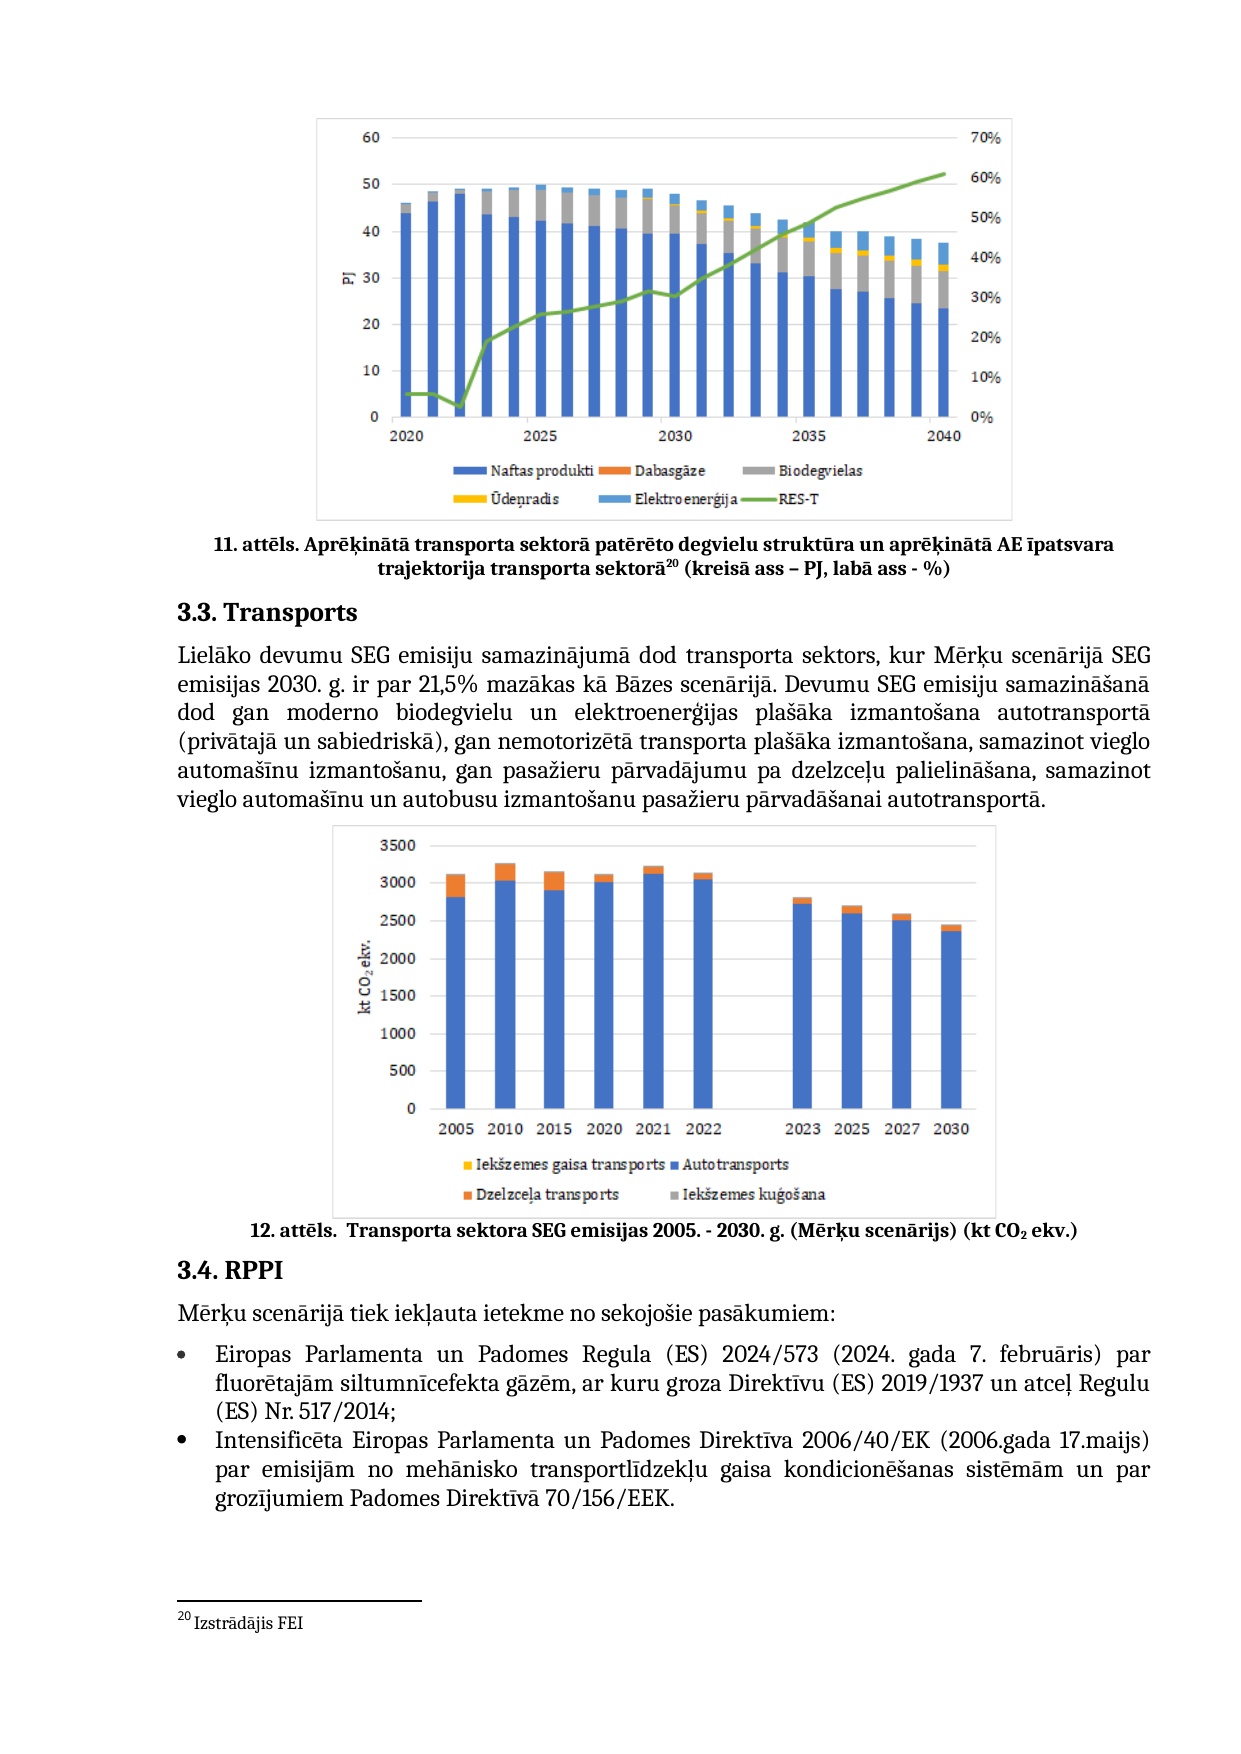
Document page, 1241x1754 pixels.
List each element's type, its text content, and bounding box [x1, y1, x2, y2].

list Intensificēta Eiropas Parlamenta un Padomes Direktīva 2006/40/EK (2006.gada 17.maijs) par emisijām no mehānisko transportlīdzekļu gaisa kondicionēšanas sistēmām un par grozījumiem Padomes Direktīvā 70/156/EEK. [177, 1426, 1152, 1512]
picture [316, 118, 1013, 521]
text 3.4. RPPI [177, 1255, 1152, 1286]
text Mērķu scenārijā tiek iekļauta ietekme no sekojošie pasākumiem: [177, 1298, 1152, 1327]
text 11. attēls. Aprēķinātā transporta sektorā patērēto degvielu struktūra un aprēķinātā AE īpatsvara trajektorija transporta sektorā (kreisā ass – PJ, labā ass - %) [177, 533, 1152, 581]
picture [332, 825, 997, 1219]
list Eiropas Parlamenta un Padomes Regula (ES) 2024/573 (2024. gada 7. februāris) par fluorētajām siltumnīcefekta gāzēm, ar kuru groza Direktīvu (ES) 2019/1937 un atceļ Regulu (ES) Nr. 517/2014; [177, 1340, 1152, 1426]
text 3.3. Transports [177, 597, 1152, 628]
text 12. attēls. Transporta sektora SEG emisijas 2005. - 2030. g. (Mērķu scenārijs) (kt CO2 ekv.) [177, 1218, 1152, 1242]
text Lielāko devumu SEG emisiju samazinājumā dod transporta sektors, kur Mērķu scenārijā SEG emisijas 2030. g. ir par 21,5% mazākas kā Bāzes scenārijā. Devumu SEG emisiju samazināšanā dod gan moderno biodegvielu un elektroenerģijas plašāka izmantošana autotransportā (privātajā un sabiedriskā), gan nemotorizētā transporta plašāka izmantošana, samazinot vieglo automašīnu izmantošanu, gan pasažieru pārvadājumu pa dzelzceļu palielināšana, samazinot vieglo automašīnu un autobusu izmantošanu pasažieru pārvadāšanai autotransportā. [177, 641, 1152, 813]
